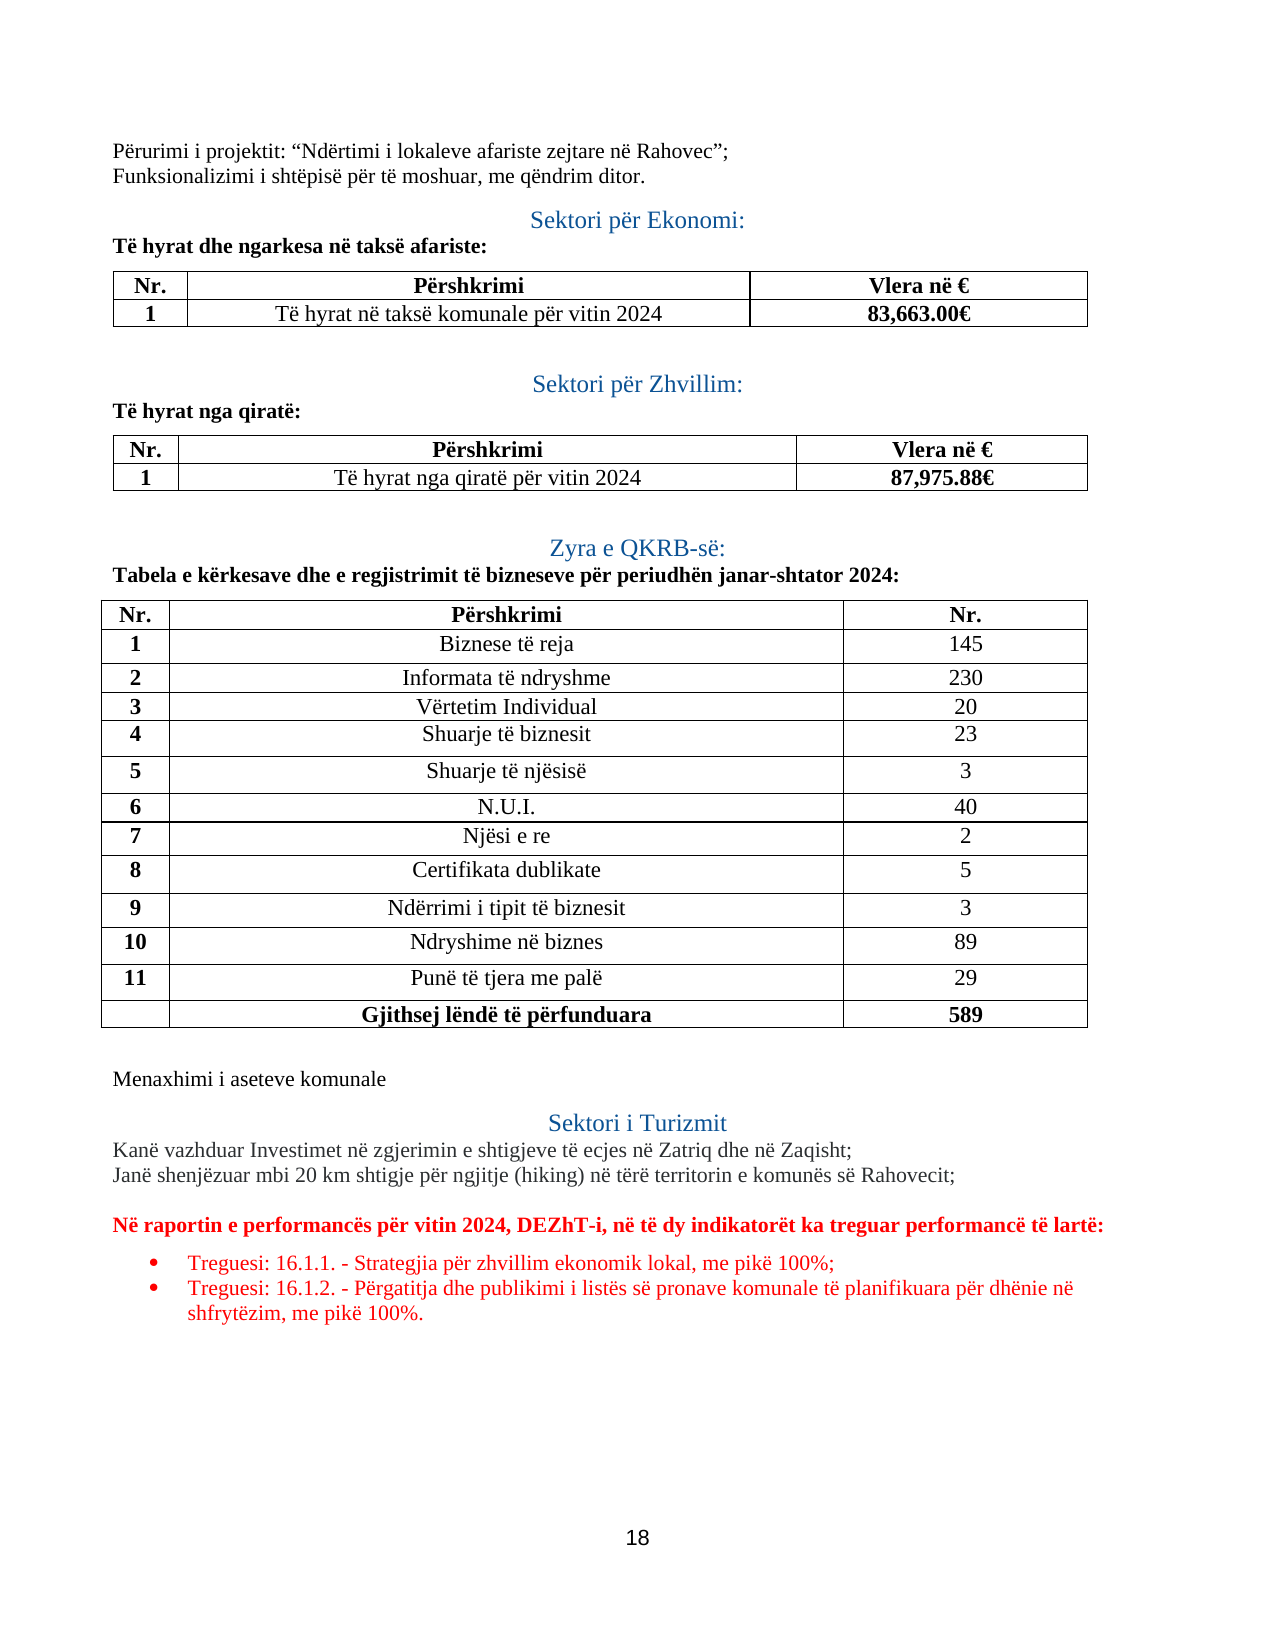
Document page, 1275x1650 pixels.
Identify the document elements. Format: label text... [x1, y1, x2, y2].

table_cell 11 [102, 965, 169, 1000]
table_header Nr. [114, 272, 187, 299]
table_header Përshkrimi [188, 272, 749, 299]
subtitle Sektori për Ekonomi: [112, 205, 1162, 233]
table_cell Informata të ndryshme [170, 664, 843, 692]
table_header Vlera në € [751, 272, 1087, 299]
table_cell 40 [844, 794, 1087, 821]
table_cell 8 [102, 856, 169, 893]
table_cell 4 [102, 721, 169, 756]
table_cell 2 [844, 823, 1087, 855]
table_cell 2 [102, 664, 169, 692]
table_cell 3 [844, 894, 1087, 927]
table_cell 83,663.00€ [751, 300, 1087, 326]
list Treguesi: 16.1.2. - Përgatitja dhe publikimi i listës së pronave komunale të planifikuara për dhënie në shfrytëzim, me pikë 100%. [150, 1275, 1162, 1326]
table_header Nr. [844, 601, 1087, 628]
table_cell Shuarje të biznesit [170, 721, 843, 756]
table_cell 89 [844, 928, 1087, 963]
table_cell Njësi e re [170, 823, 843, 855]
table_header Vlera në € [797, 436, 1087, 463]
table_cell Shuarje të njësisë [170, 757, 843, 792]
table_cell 10 [102, 928, 169, 963]
text Përurimi i projektit: “Ndërtimi i lokaleve afariste zejtare në Rahovec”; Funksionalizimi i shtëpisë për të moshuar, me qëndrim ditor. [112, 112, 1162, 188]
list Treguesi: 16.1.1. - Strategjia për zhvillim ekonomik lokal, me pikë 100%; [150, 1250, 1162, 1275]
table_header Nr. [114, 436, 178, 463]
subtitle Zyra e QKRB-së: [112, 533, 1162, 562]
table_cell 7 [102, 823, 169, 855]
table_cell N.U.I. [170, 794, 843, 821]
text Kanë vazhduar Investimet në zgjerimin e shtigjeve të ecjes në Zatriq dhe në Zaqisht; [112, 1137, 1162, 1162]
table_cell 20 [844, 693, 1087, 719]
table_cell 230 [844, 664, 1087, 692]
table_cell Të hyrat në taksë komunale për vitin 2024 [188, 300, 749, 326]
table_cell [102, 1001, 169, 1027]
table_cell Gjithsej lëndë të përfunduara [170, 1001, 843, 1027]
text Të hyrat nga qiratë: [112, 398, 1162, 423]
table_cell 5 [102, 757, 169, 792]
text Në raportin e performancës për vitin 2024, DEZhT-i, në të dy indikatorët ka treguar performancë të lartë: [112, 1212, 1162, 1237]
table_header Nr. [102, 601, 169, 628]
text Tabela e kërkesave dhe e regjistrimit të bizneseve për periudhën janar-shtator 2024: [112, 562, 1162, 587]
table_cell 145 [844, 630, 1087, 663]
table_header Përshkrimi [170, 601, 843, 628]
table_cell 6 [102, 794, 169, 821]
table_cell Biznese të reja [170, 630, 843, 663]
table_cell 1 [114, 300, 187, 326]
table_header Përshkrimi [179, 436, 796, 463]
table_cell 87,975.88€ [797, 464, 1087, 490]
table_cell 589 [844, 1001, 1087, 1027]
table_cell 5 [844, 856, 1087, 893]
table_cell Ndërrimi i tipit të biznesit [170, 894, 843, 927]
table_cell Ndryshime në biznes [170, 928, 843, 963]
text Menaxhimi i aseteve komunale [112, 1066, 1162, 1091]
table_cell 23 [844, 721, 1087, 756]
table_cell 9 [102, 894, 169, 927]
subtitle Sektori i Turizmit [112, 1108, 1162, 1137]
table_cell Vërtetim Individual [170, 693, 843, 719]
text Të hyrat dhe ngarkesa në taksë afariste: [112, 233, 1162, 259]
table_cell 1 [102, 630, 169, 663]
table_cell Të hyrat nga qiratë për vitin 2024 [179, 464, 796, 490]
table_cell 1 [114, 464, 178, 490]
table_cell Certifikata dublikate [170, 856, 843, 893]
table_cell 29 [844, 965, 1087, 1000]
table_cell Punë të tjera me palë [170, 965, 843, 1000]
table_cell 3 [844, 757, 1087, 792]
subtitle Sektori për Zhvillim: [112, 369, 1162, 398]
table_cell 3 [102, 693, 169, 719]
text Janë shenjëzuar mbi 20 km shtigje për ngjitje (hiking) në tërë territorin e komunës së Rahovecit; [112, 1162, 1162, 1187]
